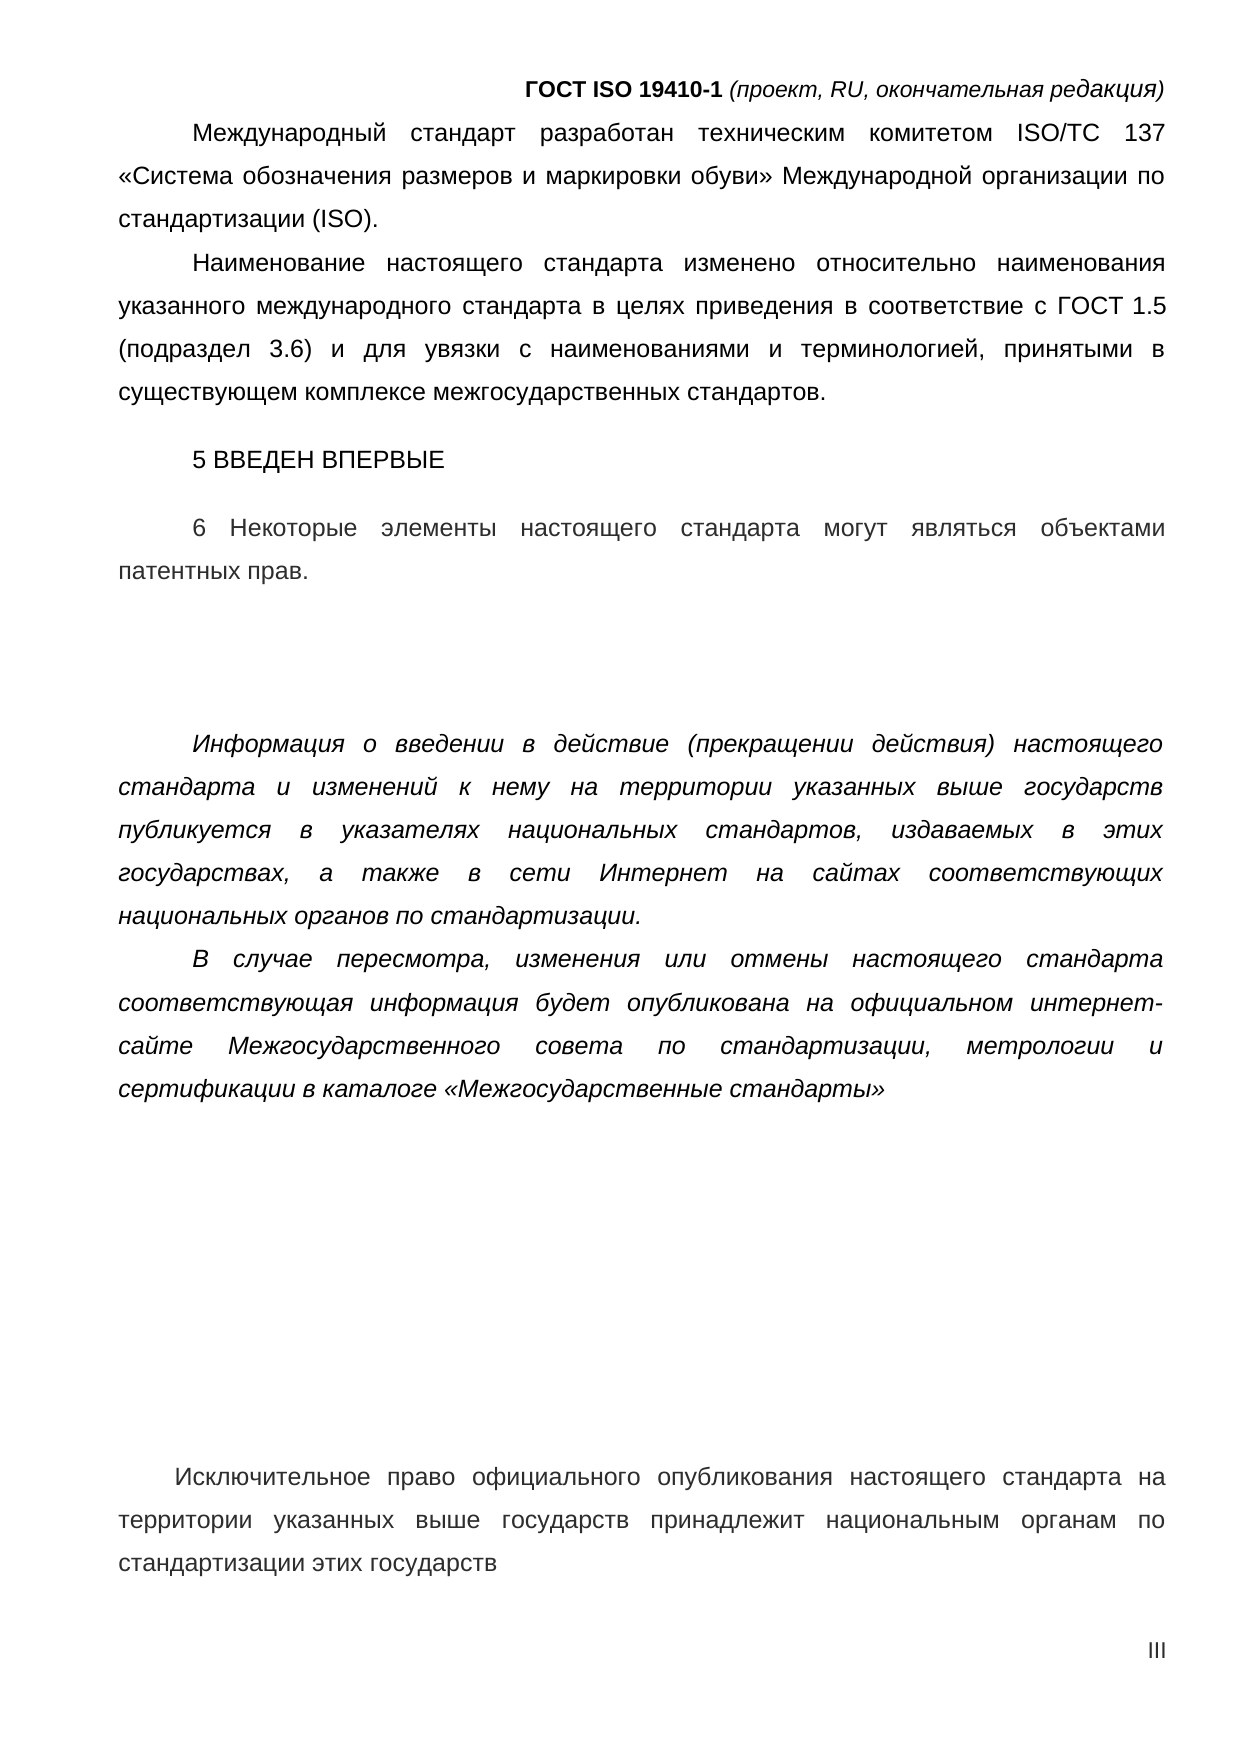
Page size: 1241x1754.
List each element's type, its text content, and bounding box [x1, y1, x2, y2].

text В случае пересмотра, изменения или отмены настоящего стандарта соответствующая информация будет опубликована на официальном интернет-сайте Межгосударственного совета по стандартизации, метрологии и сертификации в каталоге «Межгосударственные стандарты» [118, 944, 1167, 1102]
text Международный стандарт разработан техническим комитетом ISO/TC 137 «Система обозначения размеров и маркировки обуви» Международной организации по стандартизации (ISO). [118, 118, 1167, 233]
text Исключительное право официального опубликования настоящего стандарта на территории указанных выше государств принадлежит национальным органам по стандартизации этих государств [118, 1462, 1167, 1577]
text Информация о введении в действие (прекращении действия) настоящего стандарта и изменений к нему на территории указанных выше государств публикуется в указателях национальных стандартов, издаваемых в этих государствах, а также в сети Интернет на сайтах соответствующих национальных органов по стандартизации. [118, 729, 1167, 930]
text Наименование настоящего стандарта изменено относительно наименования указанного международного стандарта в целях приведения в соответствие с ГОСТ 1.5 (подраздел 3.6) и для увязки с наименованиями и терминологией, принятыми в существующем комплексе межгосударственных стандартов. [118, 247, 1167, 406]
text 6 Некоторые элементы настоящего стандарта могут являться объектами патентных прав. [118, 513, 1167, 585]
text 5 ВВЕДЕН ВПЕРВЫЕ [118, 445, 1167, 474]
